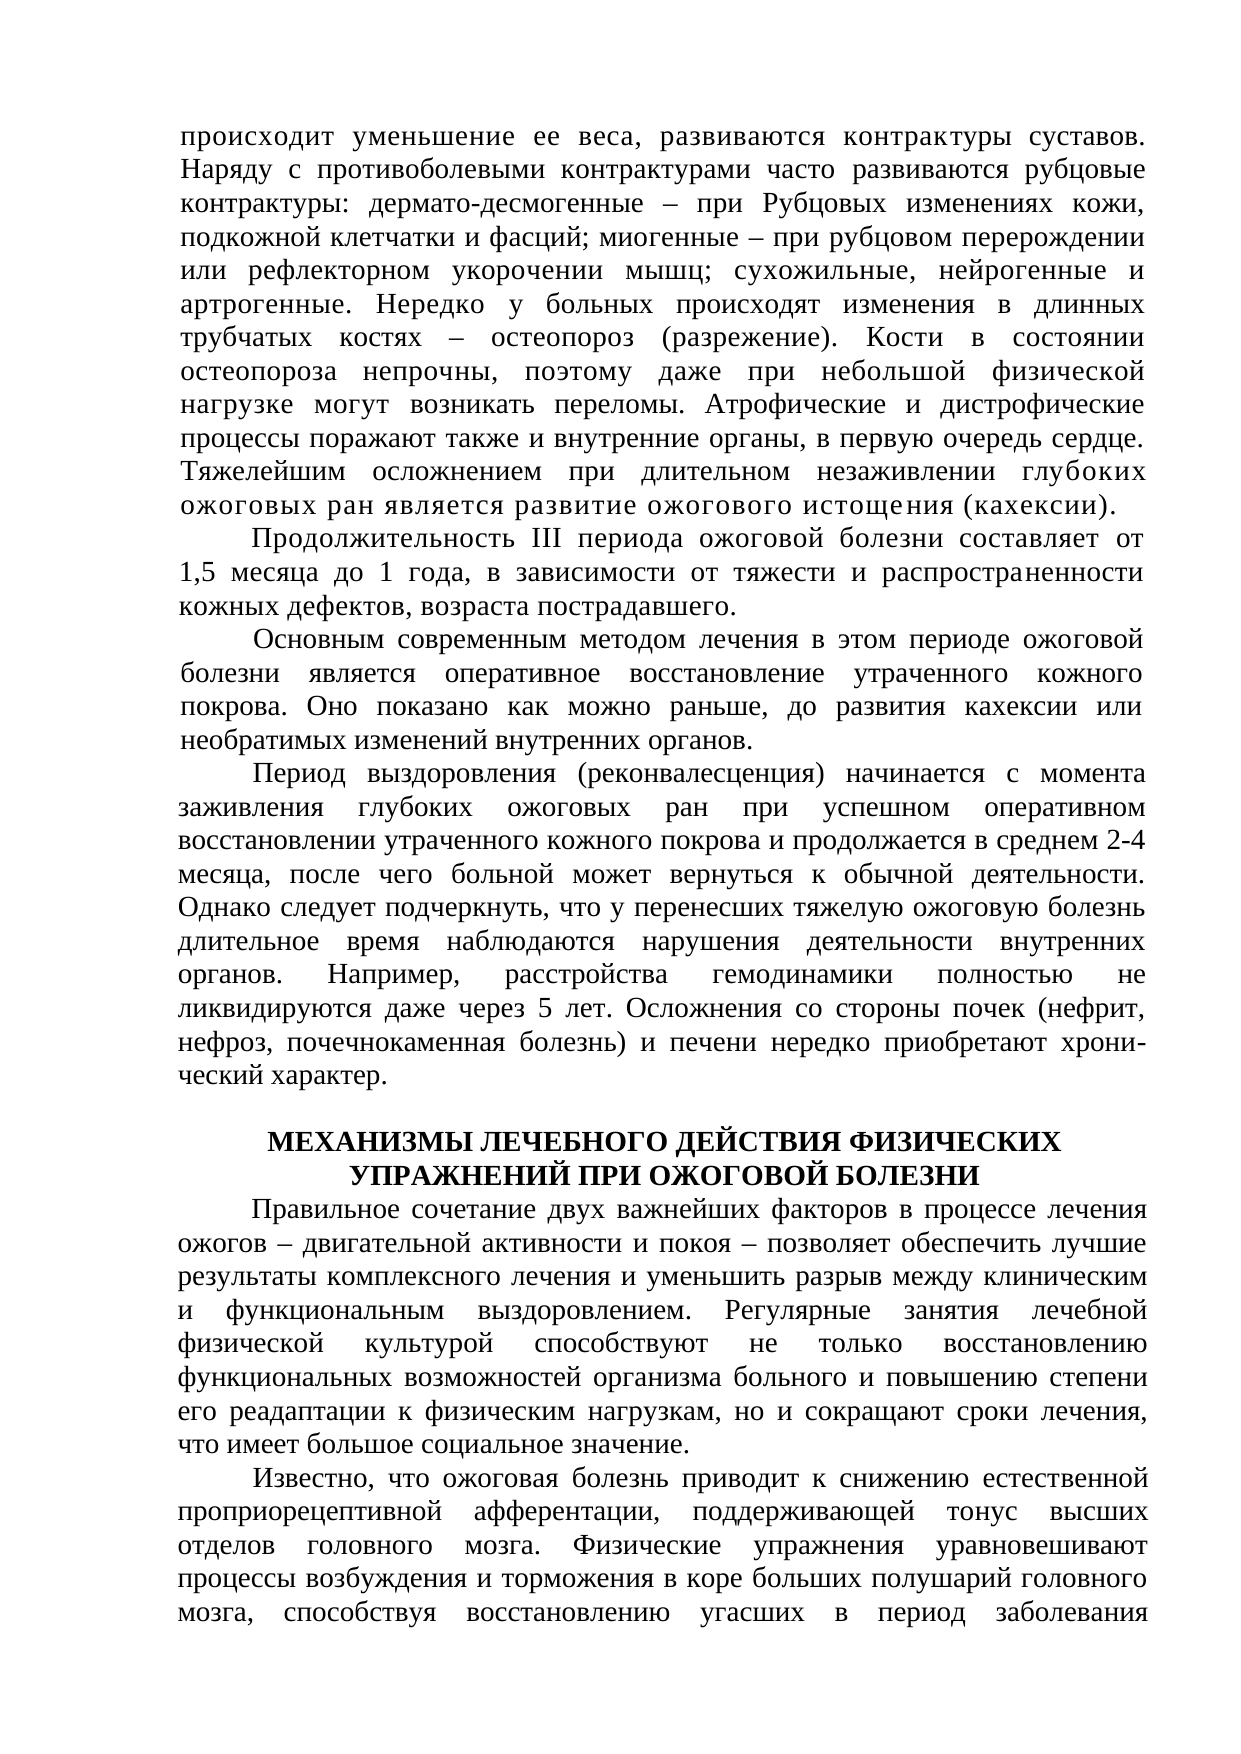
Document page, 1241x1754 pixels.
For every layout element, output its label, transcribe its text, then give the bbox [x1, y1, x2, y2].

text Период выздоровления (реконвалесценция) начинается с момента заживления глубоких ожоговых ран при успешном оперативном восстановлении утраченного кожного покрова и продолжается в среднем 2-4 месяца, после чего больной может вернуться к обычной деятельности. Однако следует подчеркнуть, что у перенесших тяжелую ожоговую болезнь длительное время наблюдаются нарушения деятельности внутренних органов. Например, расстройства гемодинамики полностью не ликвидируются даже через 5 лет. Осложнения со стороны почек (нефрит, нефроз, почечнокаменная болезнь) и печени нередко приобретают хронический характер. [178, 755, 1146, 1091]
text МЕХАНИЗМЫ ЛЕЧЕБНОГО ДЕЙСТВИЯ ФИЗИЧЕСКИХ УПРАЖНЕНИЙ ПРИ ОЖОГОВОЙ БОЛЕЗНИ [177, 1124, 1152, 1191]
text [177, 1460, 1148, 1627]
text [180, 118, 1146, 521]
text Продолжительность III периода ожоговой болезни составляет от 1,5 месяца до 1 года, в зависимости от тяжести и распространенности кожных дефектов, возраста пострадавшего. [178, 521, 1143, 621]
text Основным современным методом лечения в этом периоде ожоговой болезни является оперативное восстановление утраченного кожного покрова. Оно показано как можно раньше, до развития кахексии или необратимых изменений внутренних органов. [180, 621, 1143, 755]
text Правильное сочетание двух важнейших факторов в процессе лечения ожогов – двигательной активности и покоя – позволяет обеспечить лучшие результаты комплексного лечения и уменьшить разрыв между клиническим и функциональным выздоровлением. Регулярные занятия лечебной физической культурой способствуют не только восстановлению функциональных возможностей организма больного и повышению степени его реадаптации к физическим нагрузкам, но и сокращают сроки лечения, что имеет большое социальное значение. [177, 1191, 1148, 1460]
